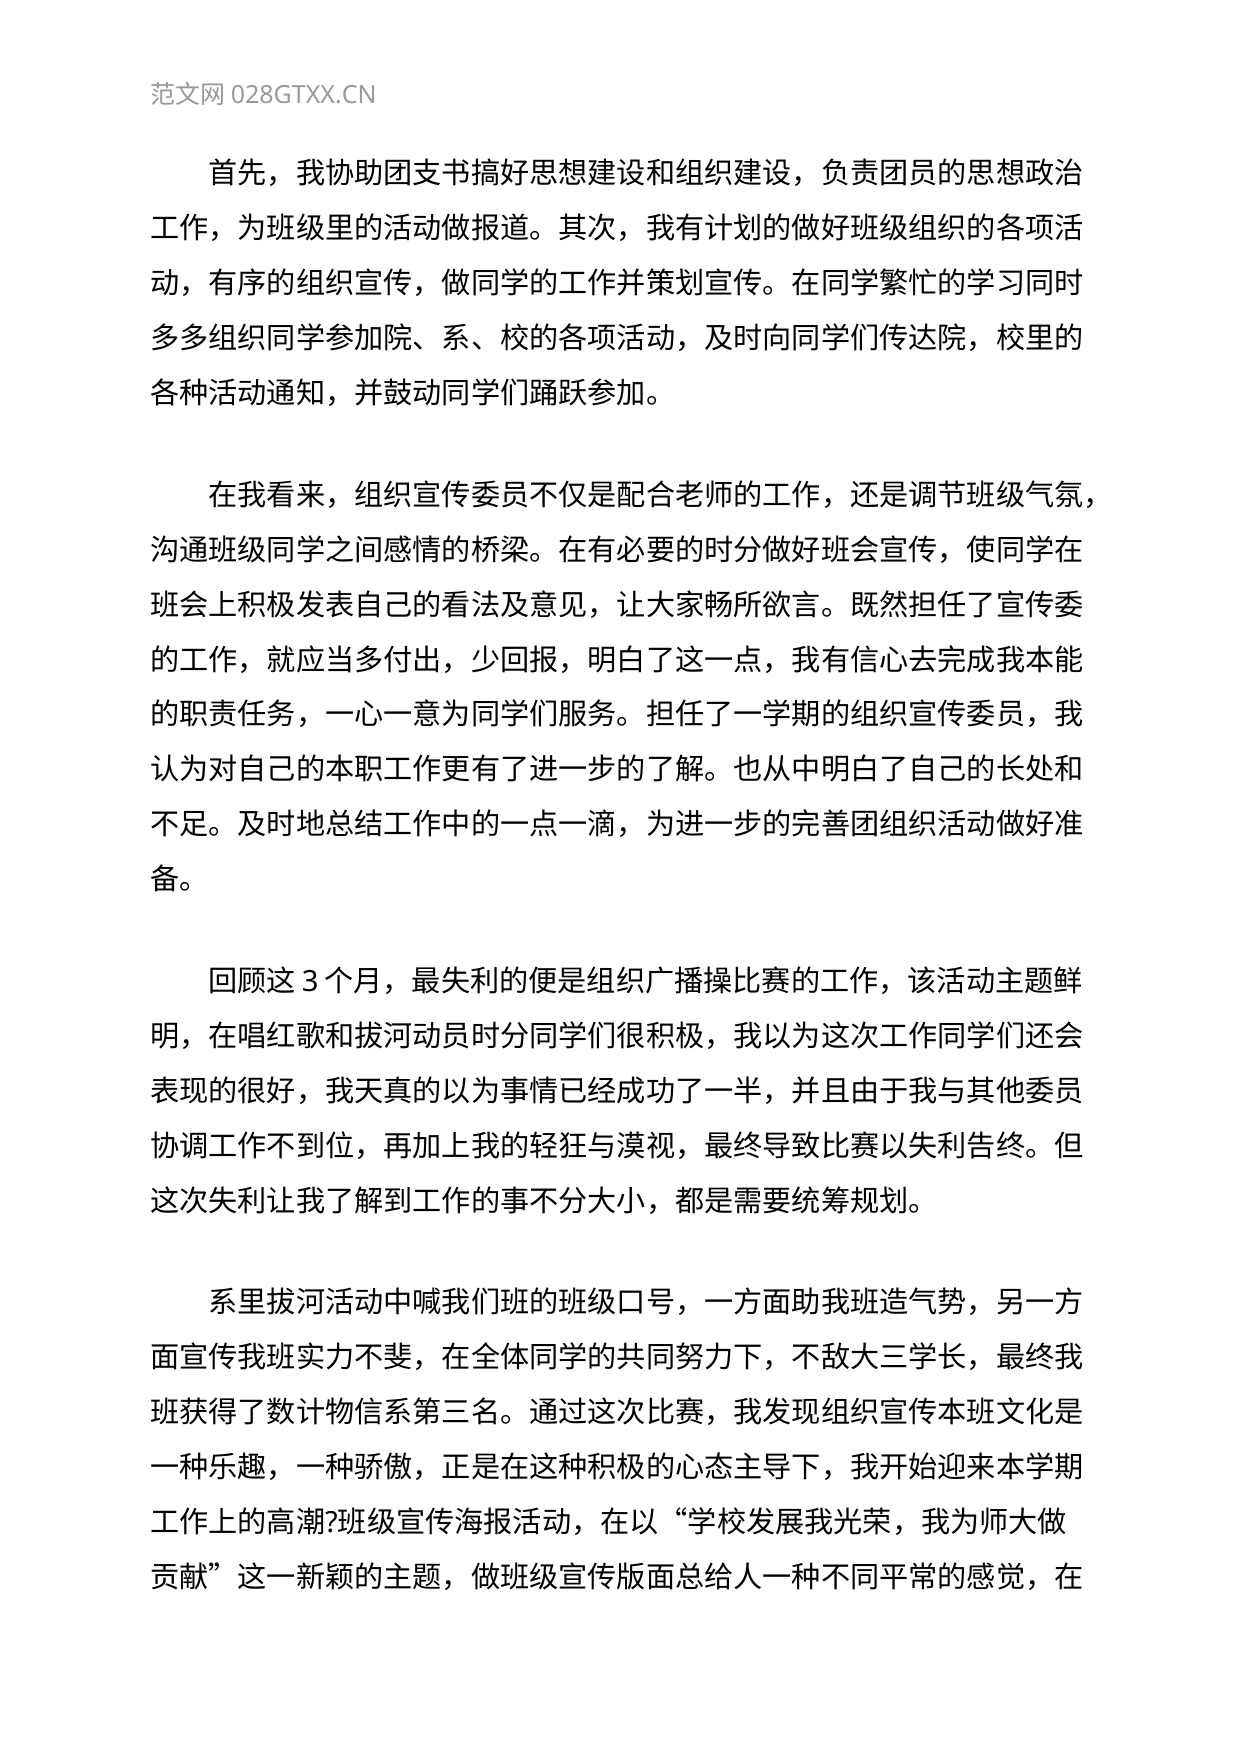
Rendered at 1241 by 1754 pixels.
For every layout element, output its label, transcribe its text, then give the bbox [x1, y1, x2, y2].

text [150, 1279, 1090, 1596]
text 在我看来，组织宣传委员不仅是配合老师的工作，还是调节班级气氛，沟通班级同学之间感情的桥梁。在有必要的时分做好班会宣传，使同学在班会上积极发表自己的看法及意见，让大家畅所欲言。既然担任了宣传委的工作，就应当多付出，少回报，明白了这一点，我有信心去完成我本能的职责任务，一心一意为同学们服务。担任了一学期的组织宣传委员，我认为对自己的本职工作更有了进一步的了解。也从中明白了自己的长处和不足。及时地总结工作中的一点一滴，为进一步的完善团组织活动做好准备。 [150, 471, 1090, 898]
text 回顾这3个月，最失利的便是组织广播操比赛的工作，该活动主题鲜明，在唱红歌和拔河动员时分同学们很积极，我以为这次工作同学们还会表现的很好，我天真的以为事情已经成功了一半，并且由于我与其他委员协调工作不到位，再加上我的轻狂与漠视，最终导致比赛以失利告终。但这次失利让我了解到工作的事不分大小，都是需要统筹规划。 [150, 957, 1090, 1219]
text 首先，我协助团支书搞好思想建设和组织建设，负责团员的思想政治工作，为班级里的活动做报道。其次，我有计划的做好班级组织的各项活动，有序的组织宣传，做同学的工作并策划宣传。在同学繁忙的学习同时多多组织同学参加院、系、校的各项活动，及时向同学们传达院，校里的各种活动通知，并鼓动同学们踊跃参加。 [150, 150, 1090, 412]
